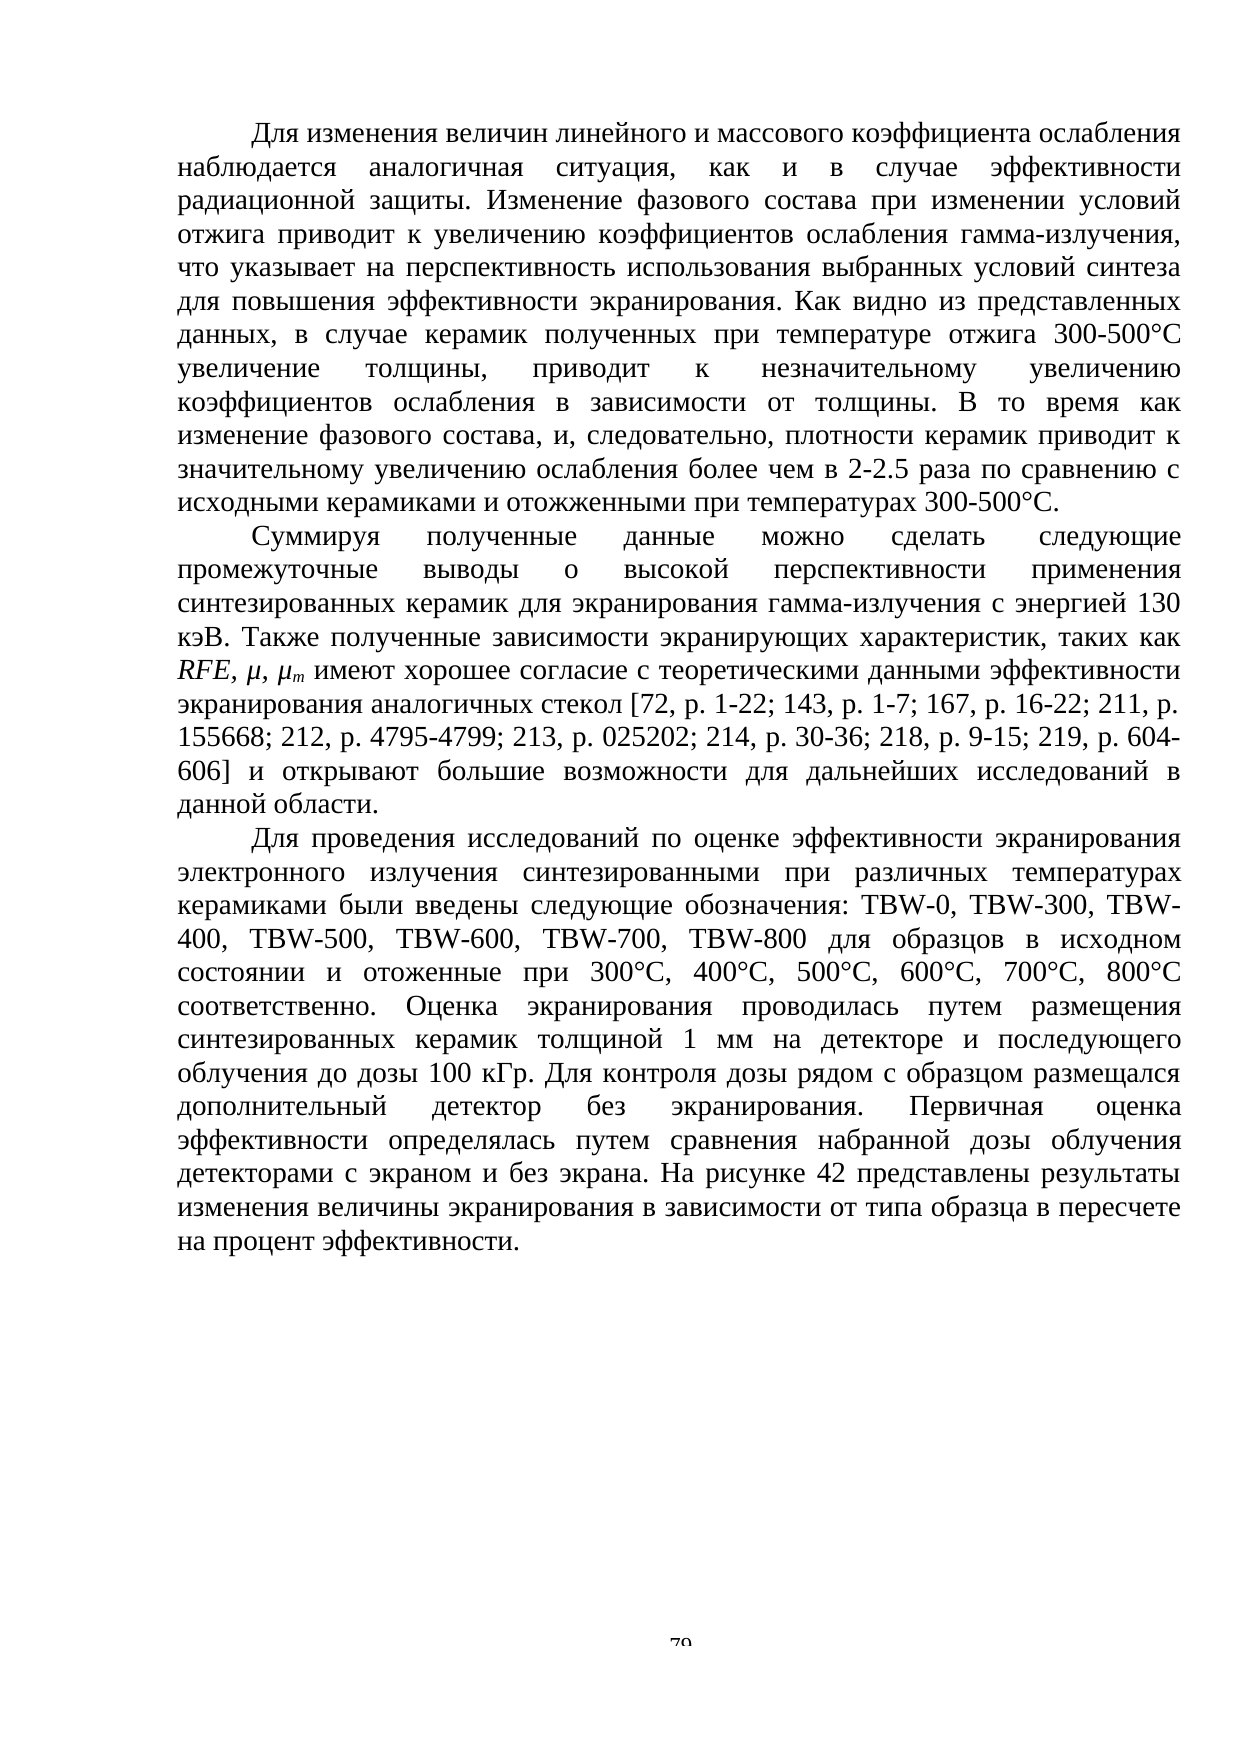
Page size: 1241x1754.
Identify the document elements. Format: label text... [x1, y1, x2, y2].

text 606] и открывают большие возможности для дальнейших исследований в данной области. [177, 753, 1180, 820]
text Для проведения исследований по оценке эффективности экранирования электронного излучения синтезированными при различных температурах керамиками были введены следующие обозначения: TBW-0, TBW-300, TBW- 400, TBW-500, TBW-600, TBW-700, TBW-800 для образцов в исходном состоянии и отоженные при 300°C, 400°C, 500°C, 600°C, 700°C, 800°C соответственно. Оценка экранирования проводилась путем размещения синтезированных керамик толщиной 1 мм на детекторе и последующего облучения до дозы 100 кГр. Для контроля дозы рядом с образцом размещался дополнительный детектор без экранирования. Первичная оценка эффективности определялась путем сравнения набранной дозы облучения детекторами с экраном и без экрана. На рисунке 42 представлены результаты изменения величины экранирования в зависимости от типа образца в пересчете на процент эффективности. [177, 820, 1182, 1256]
text 155668; 212, р. 4795-4799; 213, р. 025202; 214, р. 30-36; 218, р. 9-15; 219, р. 604- [177, 719, 1215, 753]
text Для изменения величин линейного и массового коэффициента ослабления наблюдается аналогичная ситуация, как и в случае эффективности радиационной защиты. Изменение фазового состава при изменении условий отжига приводит к увеличению коэффициентов ослабления гамма-излучения, что указывает на перспективность использования выбранных условий синтеза для повышения эффективности экранирования. Как видно из представленных данных, в случае керамик полученных при температуре отжига 300-500°C увеличение толщины, приводит к незначительному увеличению коэффициентов ослабления в зависимости от толщины. В то время как изменение фазового состава, и, следовательно, плотности керамик приводит к значительному увеличению ослабления более чем в 2-2.5 раза по сравнению с исходными керамиками и отожженными при температурах 300-500°C. [177, 115, 1181, 518]
text Суммируя полученные данные можно сделать следующие промежуточные выводы о высокой перспективности применения синтезированных керамик для экранирования гамма-излучения с энергией 130 кэВ. Также полученные зависимости экранирующих характеристик, таких как RFE, μ, μm имеют хорошее согласие с теоретическими данными эффективности экранирования аналогичных стекол [72, р. 1-22; 143, р. 1-7; 167, р. 16-22; 211, р. [177, 518, 1182, 719]
